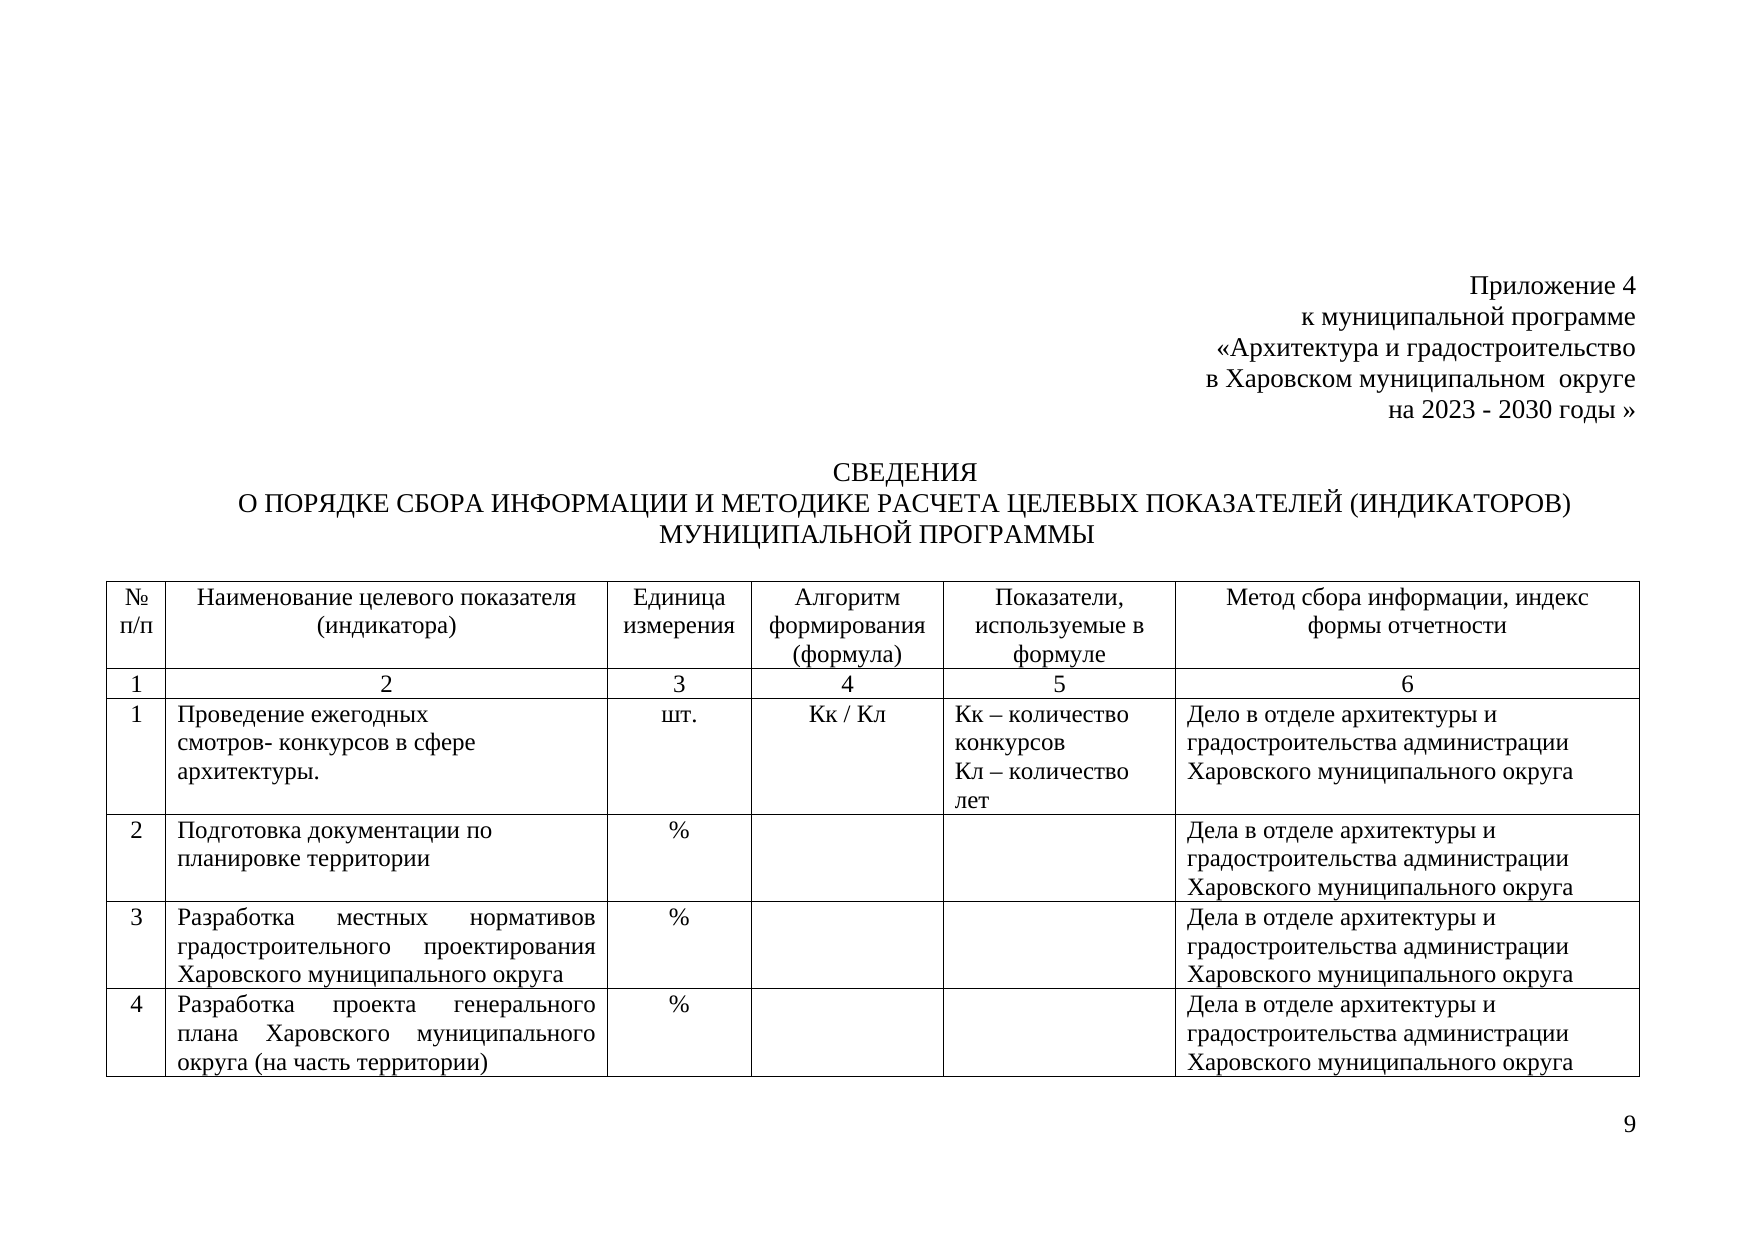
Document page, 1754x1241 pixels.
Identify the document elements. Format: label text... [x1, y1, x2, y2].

table_cell Дело в отделе архитектуры и градостроительства администрации Харовского муниципального округа [1176, 699, 1639, 814]
text «Архитектура и градостроительство [118, 331, 1636, 362]
table_cell [752, 989, 943, 1076]
table_cell 5 [944, 669, 1175, 698]
table_cell шт. [608, 699, 751, 814]
table_cell 4 [107, 989, 165, 1076]
table_cell 4 [752, 669, 943, 698]
table_header Алгоритм формирования (формула) [752, 582, 943, 668]
table_cell Проведение ежегодных смотров- конкурсов в сфере архитектуры. [166, 699, 607, 814]
table_cell Дела в отделе архитектуры и градостроительства администрации Харовского муниципального округа [1176, 989, 1639, 1076]
text на 2023 - 2030 годы » [118, 394, 1636, 425]
text к муниципальной программе [118, 300, 1636, 331]
text О ПОРЯДКЕ СБОРА ИНФОРМАЦИИ И МЕТОДИКЕ РАСЧЕТА ЦЕЛЕВЫХ ПОКАЗАТЕЛЕЙ (ИНДИКАТОРОВ) МУНИЦИПАЛЬНОЙ ПРОГРАММЫ [118, 487, 1636, 549]
table_cell [752, 902, 943, 988]
table_cell [752, 815, 943, 901]
table_cell Разработка проекта генерального плана Харовского муниципального округа (на часть территории) [166, 989, 607, 1076]
table_cell Дела в отделе архитектуры и градостроительства администрации Харовского муниципального округа [1176, 815, 1639, 901]
table_cell [944, 989, 1175, 1076]
table_cell % [608, 989, 751, 1076]
table_cell 3 [107, 902, 165, 988]
table_header Показатели, используемые в формуле [944, 582, 1175, 668]
table_cell 1 [107, 699, 165, 814]
table_cell Кк / Кл [752, 699, 943, 814]
text Приложение 4 [118, 269, 1636, 300]
table_cell Разработка местных нормативов градостроительного проектирования Харовского муниципального округа [166, 902, 607, 988]
table_header № п/п [107, 582, 165, 668]
table_cell [944, 815, 1175, 901]
table_cell 3 [608, 669, 751, 698]
text СВЕДЕНИЯ [118, 456, 1636, 487]
table_cell % [608, 902, 751, 988]
table_cell 2 [166, 669, 607, 698]
table_header Метод сбора информации, индекс формы отчетности [1176, 582, 1639, 668]
table_cell Кк – количество конкурсов Кл – количество лет [944, 699, 1175, 814]
table_cell % [608, 815, 751, 901]
table_cell 1 [107, 669, 165, 698]
table_cell Дела в отделе архитектуры и градостроительства администрации Харовского муниципального округа [1176, 902, 1639, 988]
table_cell Подготовка документации по планировке территории [166, 815, 607, 901]
table_cell 6 [1176, 669, 1639, 698]
table_cell [944, 902, 1175, 988]
table_header Наименование целевого показателя (индикатора) [166, 582, 607, 668]
table_header Единица измерения [608, 582, 751, 668]
text в Харовском муниципальном округе [118, 362, 1636, 394]
table_cell 2 [107, 815, 165, 901]
